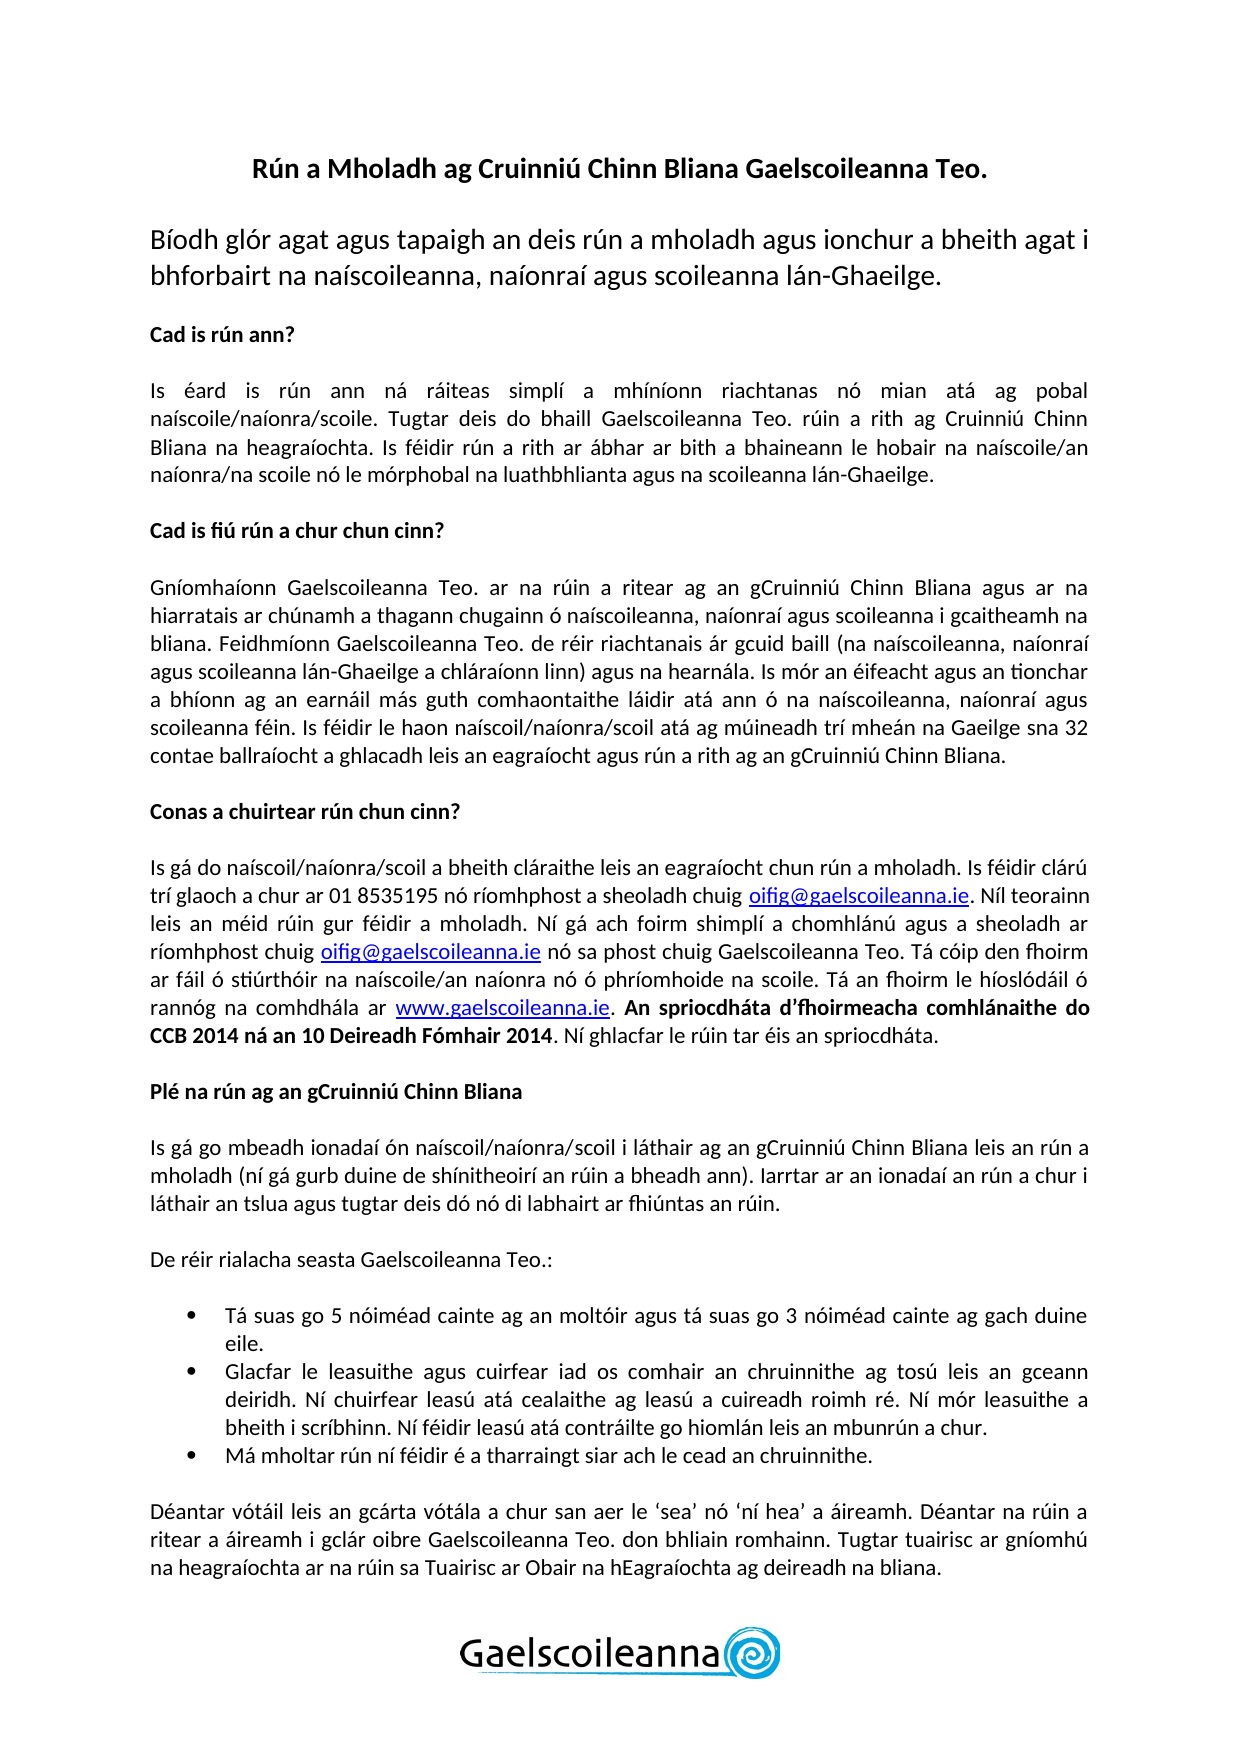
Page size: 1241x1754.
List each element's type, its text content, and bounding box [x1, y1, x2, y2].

text De réir rialacha seasta Gaelscoileanna Teo.: [150, 1245, 1090, 1273]
text Rún a Mholadh ag Cruinniú Chinn Bliana Gaelscoileanna Teo. [150, 150, 1090, 186]
list Má mholtar rún ní féidir é a tharraingt siar ach le cead an chruinnithe. [187, 1441, 1090, 1469]
picture [763, 1660, 781, 1679]
text Déantar vótáil leis an gcárta vótála a chur san aer le ‘sea’ nó ‘ní hea’ a áireamh. Déantar na rúin a ritear a áireamh i gclár oibre Gaelscoileanna Teo. don bhliain romhainn. Tugtar tuairisc ar gníomhú na heagraíochta ar na rúin sa Tuairisc ar Obair na hEagraíochta ag deireadh na bliana. [150, 1497, 1090, 1581]
text Bíodh glór agat agus tapaigh an deis rún a mholadh agus ionchur a bheith agat i bhforbairt na naíscoileanna, naíonraí agus scoileanna lán-Ghaeilge. [150, 221, 1090, 292]
picture [460, 1627, 781, 1679]
text Plé na rún ag an gCruinniú Chinn Bliana [150, 1077, 1090, 1105]
text Cad is fiú rún a chur chun cinn? [150, 517, 1090, 545]
text Conas a chuirtear rún chun cinn? [150, 797, 1090, 825]
list Glacfar le leasuithe agus cuirfear iad os comhair an chruinnithe ag tosú leis an gceann deiridh. Ní chuirfear leasú atá cealaithe ag leasú a cuireadh roimh ré. Ní mór leasuithe a bheith i scríbhinn. Ní féidir leasú atá contráilte go hiomlán leis an mbunrún a chur. [187, 1357, 1090, 1441]
text Cad is rún ann? [150, 321, 1090, 348]
text Is gá do naíscoil/naíonra/scoil a bheith cláraithe leis an eagraíocht chun rún a mholadh. Is féidir clárú trí glaoch a chur ar 01 8535195 nó ríomhphost a sheoladh chuig oifig@gaelscoileanna.ie. Níl teorainn leis an méid rúin gur féidir a mholadh. Ní gá ach foirm shimplí a chomhlánú agus a sheoladh ar ríomhphost chuig oifig@gaelscoileanna.ie nó sa phost chuig Gaelscoileanna Teo. Tá cóip den fhoirm ar fáil ó stiúrthóir na naíscoile/an naíonra nó ó phríomhoide na scoile. Tá an fhoirm le híoslódáil ó rannóg na comhdhála ar www.gaelscoileanna.ie. An spriocdháta d’fhoirmeacha comhlánaithe do CCB 2014 ná an 10 Deireadh Fómhair 2014. Ní ghlacfar le rúin tar éis an spriocdháta. [150, 853, 1090, 1049]
text Is gá go mbeadh ionadaí ón naíscoil/naíonra/scoil i láthair ag an gCruinniú Chinn Bliana leis an rún a mholadh (ní gá gurb duine de shínitheoirí an rúin a bheadh ann). Iarrtar ar an ionadaí an rún a chur i láthair an tslua agus tugtar deis dó nó di labhairt ar fhiúntas an rúin. [150, 1133, 1090, 1217]
list Tá suas go 5 nóiméad cainte ag an moltóir agus tá suas go 3 nóiméad cainte ag gach duine eile. [187, 1301, 1090, 1357]
text Gníomhaíonn Gaelscoileanna Teo. ar na rúin a ritear ag an gCruinniú Chinn Bliana agus ar na hiarratais ar chúnamh a thagann chugainn ó naíscoileanna, naíonraí agus scoileanna i gcaitheamh na bliana. Feidhmíonn Gaelscoileanna Teo. de réir riachtanais ár gcuid baill (na naíscoileanna, naíonraí agus scoileanna lán-Ghaeilge a chláraíonn linn) agus na hearnála. Is mór an éifeacht agus an tionchar a bhíonn ag an earnáil más guth comhaontaithe láidir atá ann ó na naíscoileanna, naíonraí agus scoileanna féin. Is féidir le haon naíscoil/naíonra/scoil atá ag múineadh trí mheán na Gaeilge sna 32 contae ballraíocht a ghlacadh leis an eagraíocht agus rún a rith ag an gCruinniú Chinn Bliana. [150, 573, 1090, 769]
text Is éard is rún ann ná ráiteas simplí a mhíníonn riachtanas nó mian atá ag pobal naíscoile/naíonra/scoile. Tugtar deis do bhaill Gaelscoileanna Teo. rúin a rith ag Cruinniú Chinn Bliana na heagraíochta. Is féidir rún a rith ar ábhar ar bith a bhaineann le hobair na naíscoile/an naíonra/na scoile nó le mórphobal na luathbhlianta agus na scoileanna lán-Ghaeilge. [150, 377, 1090, 489]
